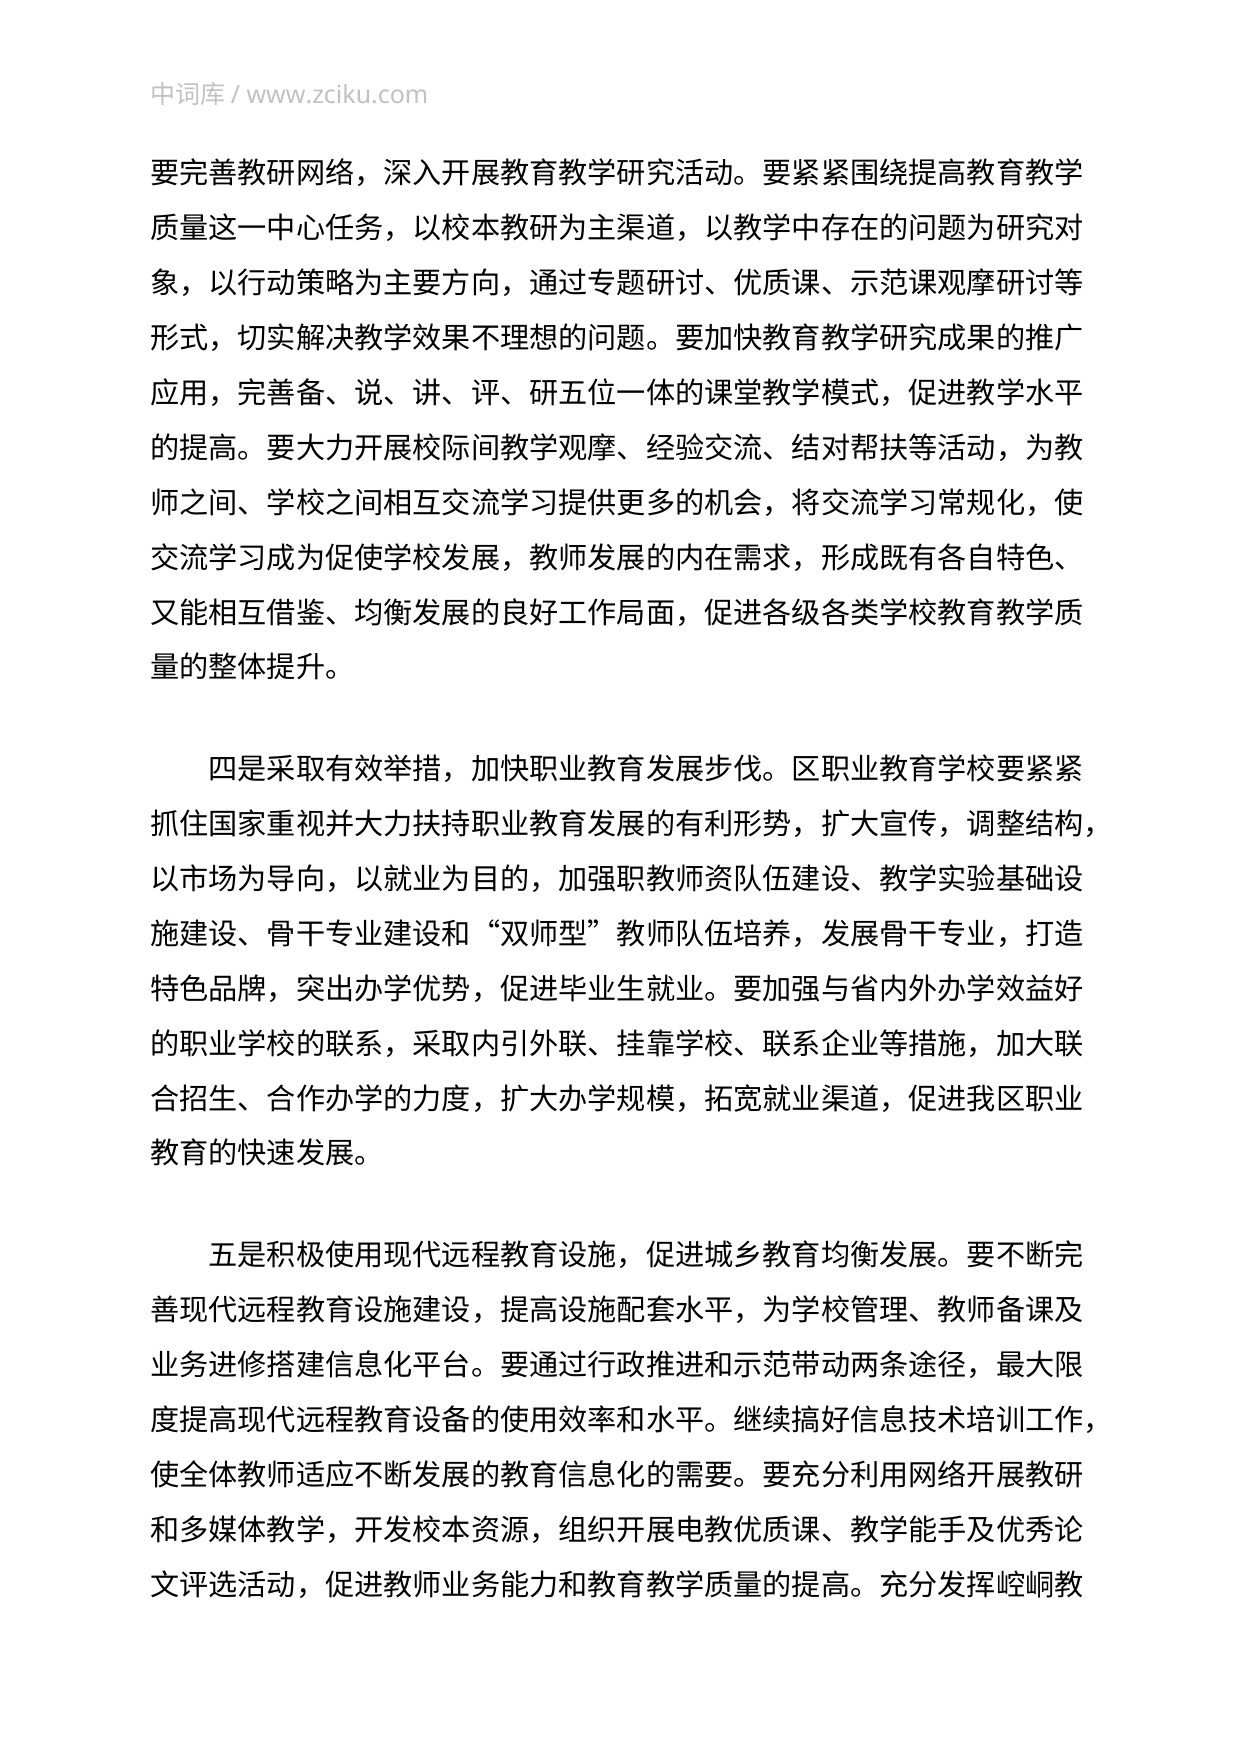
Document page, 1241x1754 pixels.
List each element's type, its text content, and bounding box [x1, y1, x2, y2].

text 四是采取有效举措，加快职业教育发展步伐。区职业教育学校要紧紧抓住国家重视并大力扶持职业教育发展的有利形势，扩大宣传，调整结构，以市场为导向，以就业为目的，加强职教师资队伍建设、教学实验基础设施建设、骨干专业建设和“双师型”教师队伍培养，发展骨干专业，打造特色品牌，突出办学优势，促进毕业生就业。要加强与省内外办学效益好的职业学校的联系，采取内引外联、挂靠学校、联系企业等措施，加大联合招生、合作办学的力度，扩大办学规模，拓宽就业渠道，促进我区职业教育的快速发展。 [150, 746, 1090, 1172]
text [150, 1232, 1090, 1603]
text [150, 150, 1090, 686]
